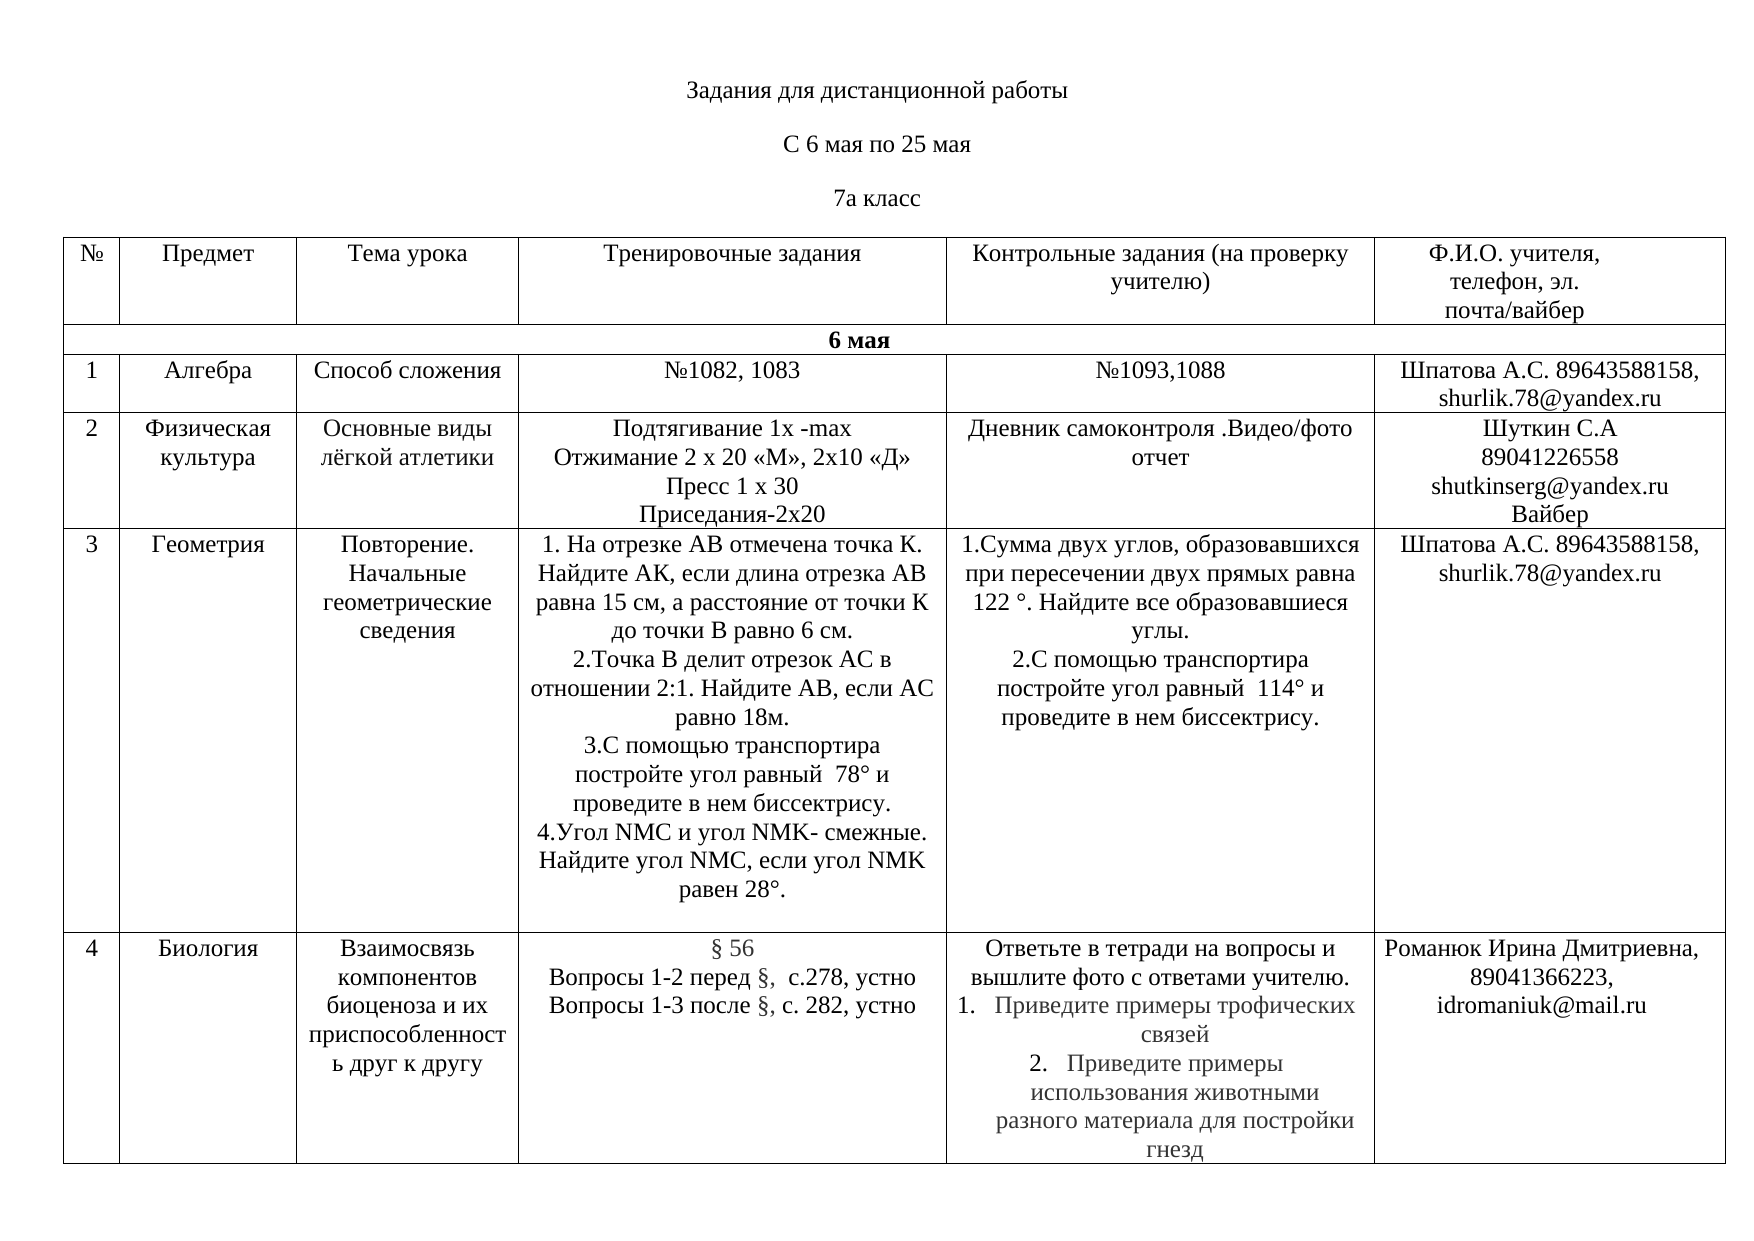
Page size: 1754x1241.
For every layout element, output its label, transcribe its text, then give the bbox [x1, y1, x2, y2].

table_cell 1 [64, 355, 119, 412]
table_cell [947, 933, 1374, 1163]
table_header Тренировочные задания [519, 238, 946, 324]
table_cell Шпатова А.С. 89643588158, shurlik.78@yandex.ru [1375, 529, 1725, 932]
table_cell 4 [64, 933, 119, 1163]
table_cell Алгебра [120, 355, 296, 412]
table_cell Биология [120, 933, 296, 1163]
table_cell Шуткин С.А 89041226558 shutkinserg@yandex.ru Вайбер [1375, 413, 1725, 528]
table_header Предмет [120, 238, 296, 324]
table_cell Геометрия [120, 529, 296, 932]
table_cell 3 [64, 529, 119, 932]
table_cell №1082, 1083 [519, 355, 946, 412]
table_cell 2 [64, 413, 119, 528]
table_cell 1.Сумма двух углов, образовавшихся при пересечении двух прямых равна 122 °. Найдите все образовавшиеся углы. 2.С помощью транспортира постройте угол равный 114° и проведите в нем биссектрису. [947, 529, 1374, 932]
table_header Контрольные задания (на проверку учителю) [947, 238, 1374, 324]
table_header Тема урока [297, 238, 518, 324]
table_cell Повторение. Начальные геометрические сведения [297, 529, 518, 932]
table_cell Основные виды лёгкой атлетики [297, 413, 518, 528]
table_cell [519, 933, 946, 1163]
table_cell Физическая культура [120, 413, 296, 528]
text С 6 мая по 25 мая [75, 129, 1679, 158]
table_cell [297, 933, 518, 1163]
table_header Ф.И.О. учителя, телефон, эл. почта/вайбер [1375, 238, 1725, 324]
table_cell 6 мая [64, 325, 1725, 354]
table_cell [1375, 933, 1725, 1163]
table_cell Шпатова А.С. 89643588158, shurlik.78@yandex.ru [1375, 355, 1725, 412]
text Задания для дистанционной работы [75, 75, 1679, 104]
text 7а класс [75, 183, 1679, 211]
table_cell Способ сложения [297, 355, 518, 412]
table_cell Дневник самоконтроля .Видео/фото отчет [947, 413, 1374, 528]
table_cell 1. На отрезке АВ отмечена точка К. Найдите АК, если длина отрезка АВ равна 15 см, а расстояние от точки К до точки В равно 6 см. 2.Точка В делит отрезок АС в отношении 2:1. Найдите АВ, если АС равно 18м. 3.С помощью транспортира постройте угол равный 78° и проведите в нем биссектрису. 4.Угол NMC и угол NMK- смежные. Найдите угол NMC, если угол NMK равен 28°. [519, 529, 946, 932]
table_header № [64, 238, 119, 324]
table_cell №1093,1088 [947, 355, 1374, 412]
table_cell Подтягивание 1х -max Отжимание 2 х 20 «М», 2х10 «Д» Пресс 1 х 30 Приседания-2x20 [519, 413, 946, 528]
